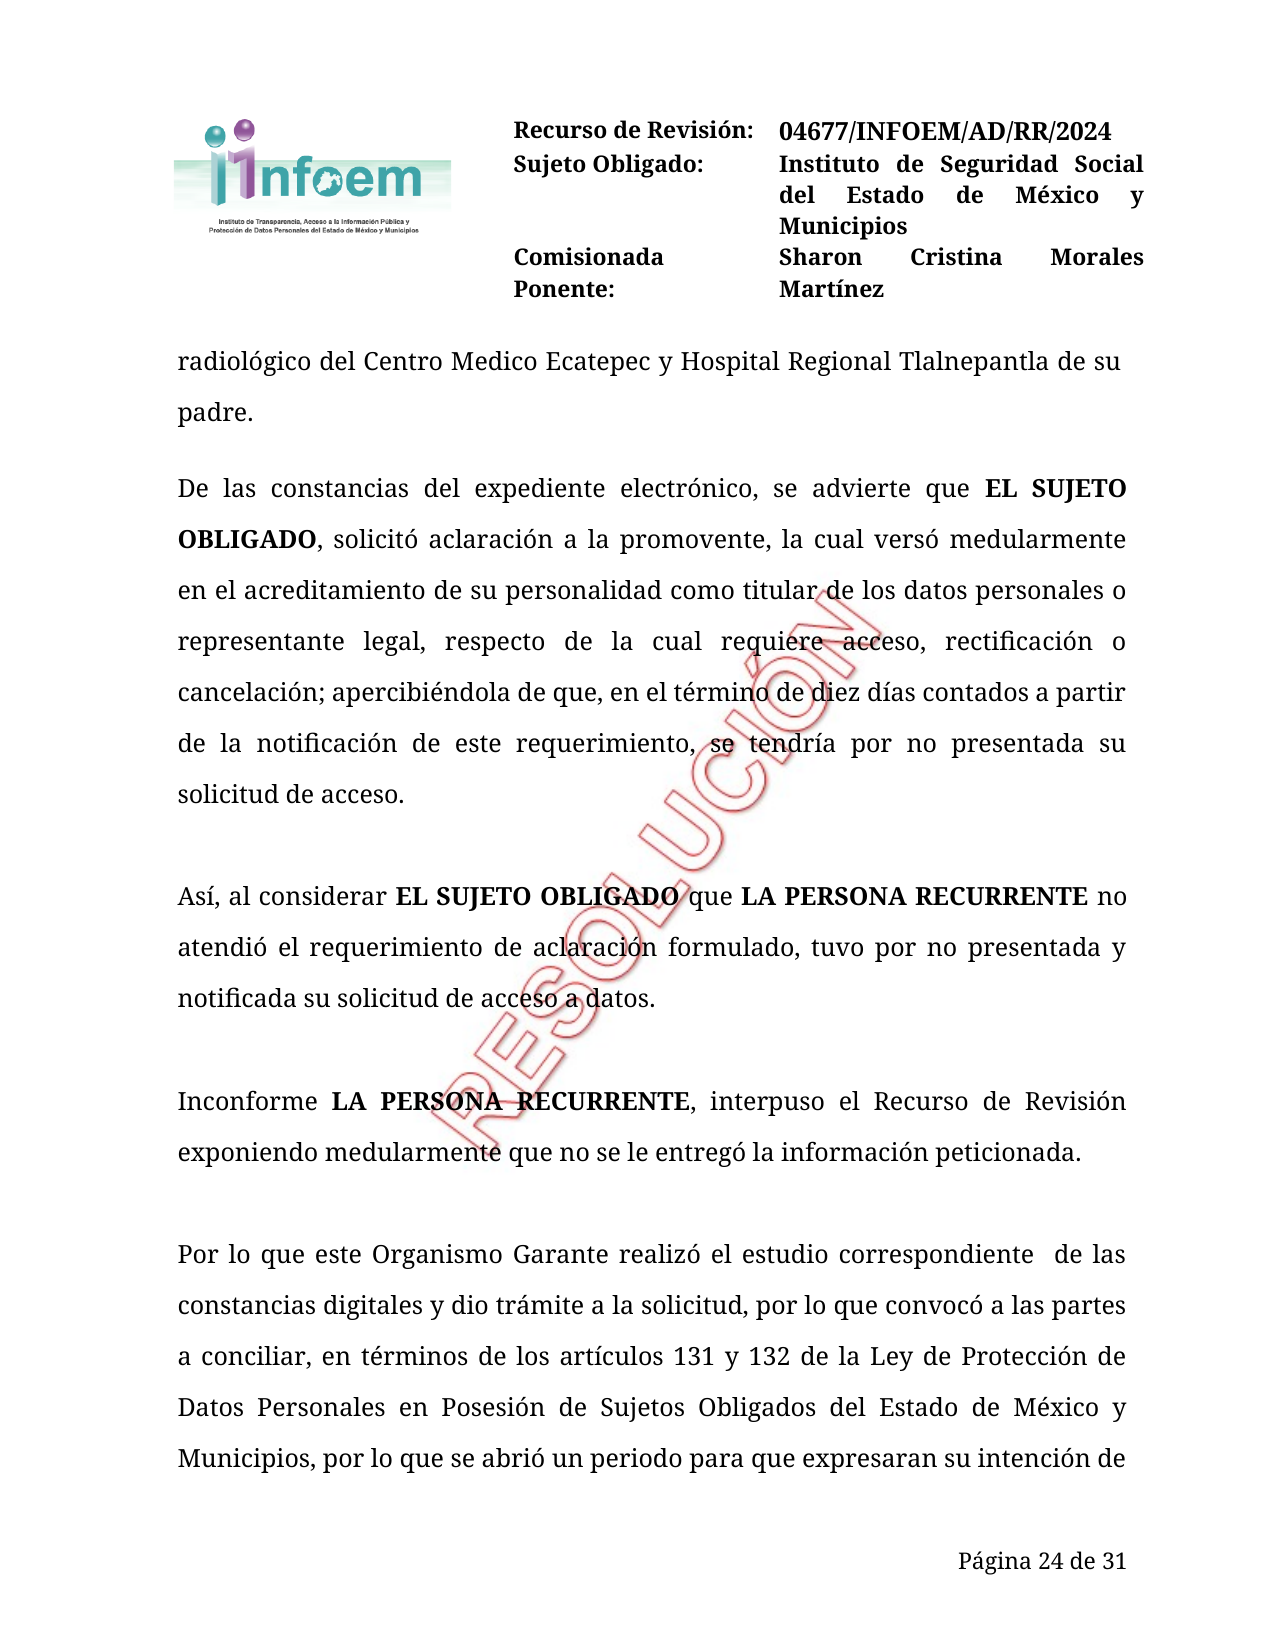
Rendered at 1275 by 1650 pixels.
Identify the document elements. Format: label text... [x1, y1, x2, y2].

text Así, al considerar EL SUJETO OBLIGADO que LA PERSONA RECURRENTE no atendió el requerimiento de aclaración formulado, tuvo por no presentada y notificada su solicitud de acceso a datos. [177, 879, 1127, 1015]
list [177, 343, 1122, 429]
picture [89, 113, 1215, 1650]
text Inconforme LA PERSONA RECURRENTE, interpuso el Recurso de Revisión exponiendo medularmente que no se le entregó la información peticionada. [177, 1083, 1127, 1168]
text De las constancias del expediente electrónico, se advierte que EL SUJETO OBLIGADO, solicitó aclaración a la promovente, la cual versó medularmente en el acreditamiento de su personalidad como titular de los datos personales o representante legal, respecto de la cual requiere acceso, rectificación o cancelación; apercibiéndola de que, en el término de diez días contados a partir de la notificación de este requerimiento, se tendría por no presentada su solicitud de acceso. [177, 471, 1127, 811]
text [177, 1236, 1127, 1474]
